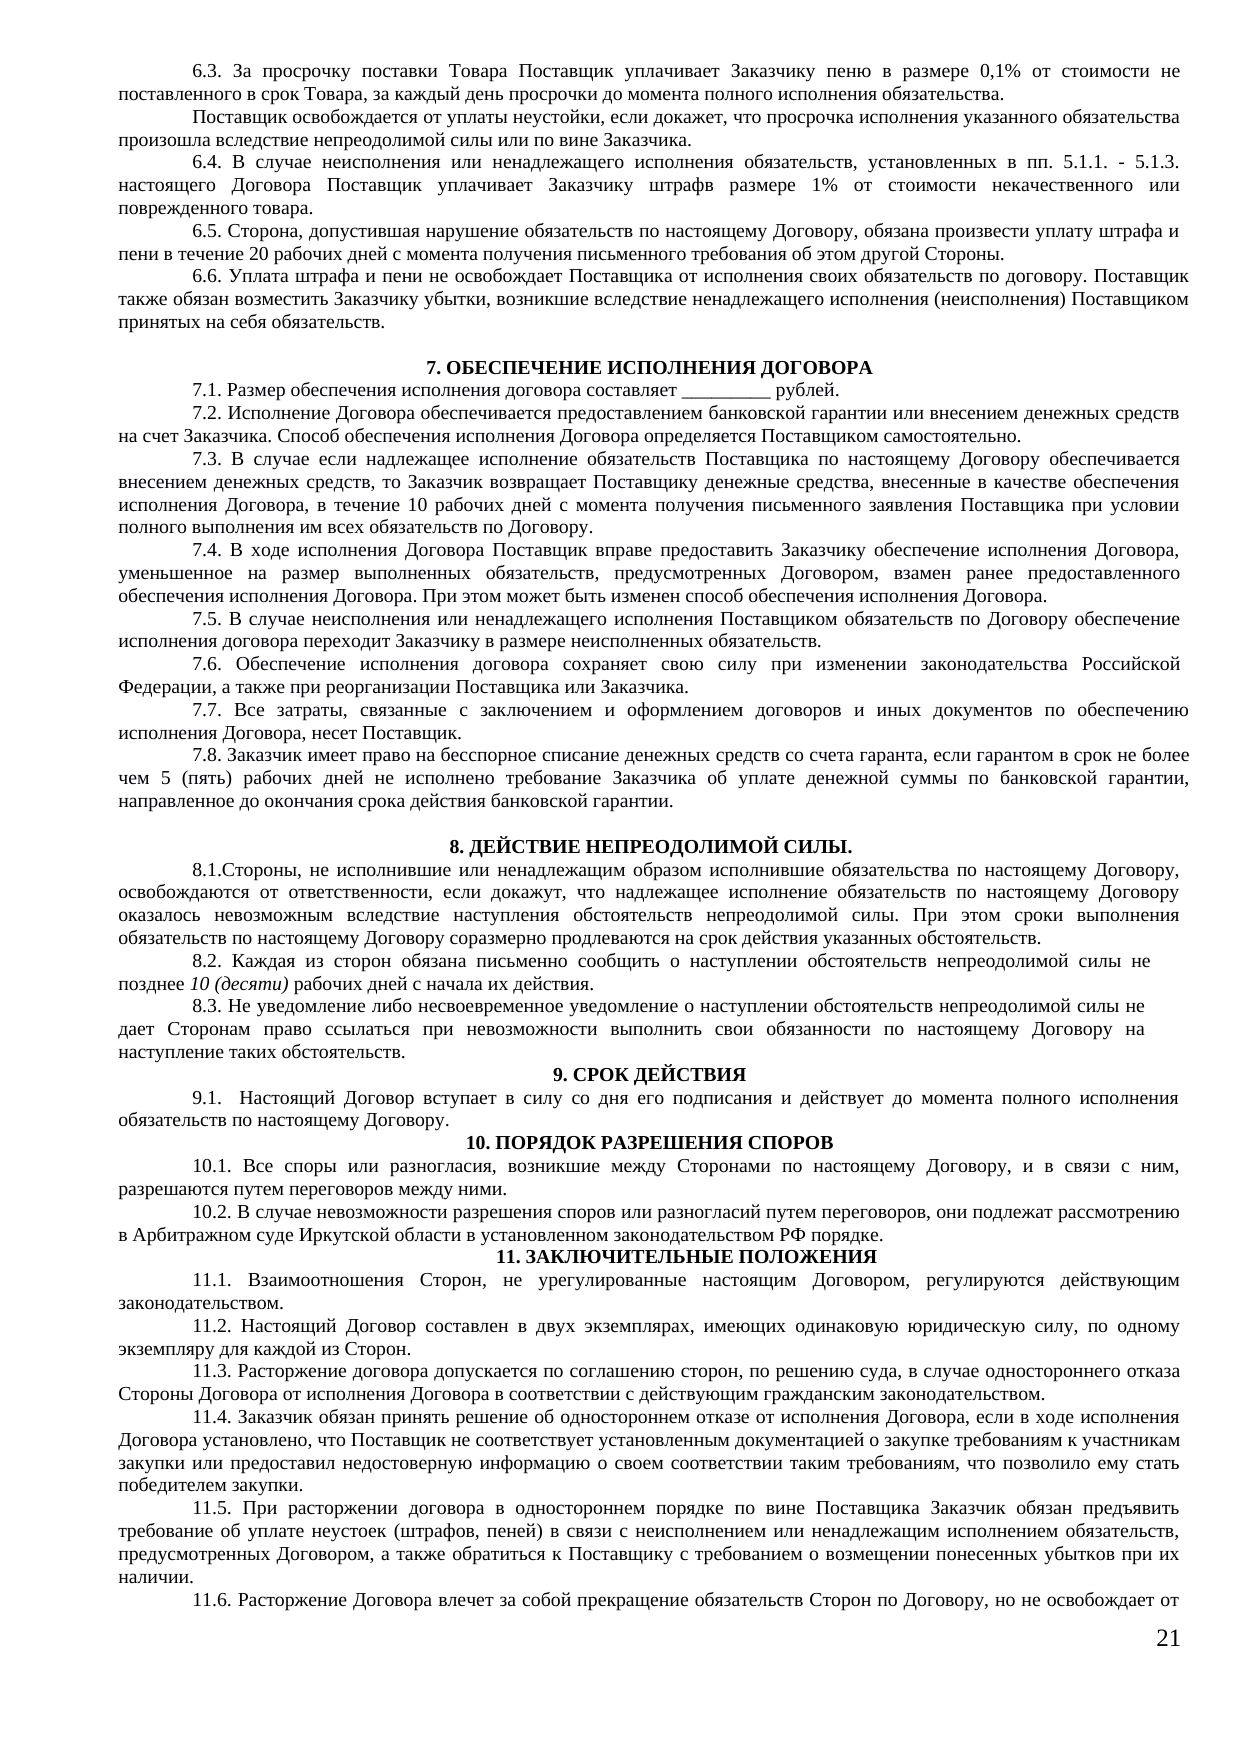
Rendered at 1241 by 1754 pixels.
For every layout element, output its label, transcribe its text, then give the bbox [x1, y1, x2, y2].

text 7.8. Заказчик имеет право на бесспорное списание денежных средств со счета гаранта, если гарантом в срок не более чем 5 (пять) рабочих дней не исполнено требование Заказчика об уплате денежной суммы по банковской гарантии, направленное до окончания срока действия банковской гарантии. [118, 743, 1191, 812]
text 10.2. В случае невозможности разрешения споров или разногласий путем переговоров, они подлежат рассмотрению в Арбитражном суде Иркутской области в установленном законодательством РФ порядке. [118, 1200, 1181, 1245]
text 7.6. Обеспечение исполнения договора сохраняет свою силу при изменении законодательства Российской Федерации, а также при реорганизации Поставщика или Заказчика. [118, 652, 1181, 698]
text 7.5. В случае неисполнения или ненадлежащего исполнения Поставщиком обязательств по Договору обеспечение исполнения договора переходит Заказчику в размере неисполненных обязательств. [118, 607, 1181, 652]
text 9.1. Настоящий Договор вступает в силу со дня его подписания и действует до момента полного исполнения обязательств по настоящему Договору. [118, 1086, 1181, 1131]
text 9. СРОК ДЕЙСТВИЯ [118, 1063, 1181, 1086]
text 10. ПОРЯДОК РАЗРЕШЕНИЯ СПОРОВ [118, 1131, 1181, 1154]
text 8. ДЕЙСТВИЕ НЕПРЕОДОЛИМОЙ СИЛЫ. [156, 835, 1146, 857]
text 6.3. За просрочку поставки Товара Поставщик уплачивает Заказчику пеню в размере 0,1% от стоимости не поставленного в срок Товара, за каждый день просрочки до момента полного исполнения обязательства. [118, 59, 1181, 105]
text 11. ЗАКЛЮЧИТЕЛЬНЫЕ ПОЛОЖЕНИЯ [118, 1245, 1181, 1268]
text 11.5. При расторжении договора в одностороннем порядке по вине Поставщика Заказчик обязан предъявить требование об уплате неустоек (штрафов, пеней) в связи с неисполнением или ненадлежащим исполнением обязательств, предусмотренных Договором, а также обратиться к Поставщику с требованием о возмещении понесенных убытков при их наличии. [118, 1496, 1181, 1587]
text 6.5. Сторона, допустившая нарушение обязательств по настоящему Договору, обязана произвести уплату штрафа и пени в течение 20 рабочих дней с момента получения письменного требования об этом другой Стороны. [118, 219, 1181, 264]
text 7.4. В ходе исполнения Договора Поставщик вправе предоставить Заказчику обеспечение исполнения Договора, уменьшенное на размер выполненных обязательств, предусмотренных Договором, взамен ранее предоставленного обеспечения исполнения Договора. При этом может быть изменен способ обеспечения исполнения Договора. [118, 538, 1181, 607]
text 11.1. Взаимоотношения Сторон, не урегулированные настоящим Договором, регулируются действующим законодательством. [118, 1268, 1181, 1314]
text 11.2. Настоящий Договор составлен в двух экземплярах, имеющих одинаковую юридическую силу, по одному экземпляру для каждой из Сторон. [118, 1314, 1181, 1359]
text 11.3. Расторжение договора допускается по соглашению сторон, по решению суда, в случае одностороннего отказа Стороны Договора от исполнения Договора в соответствии с действующим гражданским законодательством. [118, 1359, 1181, 1405]
text Поставщик освобождается от уплаты неустойки, если докажет, что просрочка исполнения указанного обязательства произошла вследствие непреодолимой силы или по вине Заказчика. [118, 105, 1181, 150]
text 10.1. Все споры или разногласия, возникшие между Сторонами по настоящему Договору, и в связи с ним, разрешаются путем переговоров между ними. [118, 1154, 1181, 1200]
text 7. ОБЕСПЕЧЕНИЕ ИСПОЛНЕНИЯ ДОГОВОРА [118, 356, 1181, 378]
text 8.3. Не уведомление либо несвоевременное уведомление о наступлении обстоятельств непреодолимой силы не дает Сторонам право ссылаться при невозможности выполнить свои обязанности по настоящему Договору на наступление таких обстоятельств. [118, 994, 1146, 1063]
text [118, 1587, 1181, 1610]
text 6.4. В случае неисполнения или ненадлежащего исполнения обязательств, установленных в пп. 5.1.1. - 5.1.3. настоящего Договора Поставщик уплачивает Заказчику штрафв размере 1% от стоимости некачественного или поврежденного товара. [118, 150, 1181, 219]
text 7.3. В случае если надлежащее исполнение обязательств Поставщика по настоящему Договору обеспечивается внесением денежных средств, то Заказчик возвращает Поставщику денежные средства, внесенные в качестве обеспечения исполнения Договора, в течение 10 рабочих дней с момента получения письменного заявления Поставщика при условии полного выполнения им всех обязательств по Договору. [118, 447, 1181, 538]
text 7.2. Исполнение Договора обеспечивается предоставлением банковской гарантии или внесением денежных средств на счет Заказчика. Способ обеспечения исполнения Договора определяется Поставщиком самостоятельно. [118, 401, 1181, 447]
text 8.2. Каждая из сторон обязана письменно сообщить о наступлении обстоятельств непреодолимой силы не позднее 10 (десяти) рабочих дней с начала их действия. [118, 949, 1152, 994]
text 8.1.Стороны, не исполнившие или ненадлежащим образом исполнившие обязательства по настоящему Договору, освобождаются от ответственности, если докажут, что надлежащее исполнение обязательств по настоящему Договору оказалось невозможным вследствие наступления обстоятельств непреодолимой силы. При этом сроки выполнения обязательств по настоящему Договору соразмерно продлеваются на срок действия указанных обстоятельств. [118, 857, 1181, 949]
text 7.7. Все затраты, связанные с заключением и оформлением договоров и иных документов по обеспечению исполнения Договора, несет Поставщик. [118, 698, 1191, 743]
text 11.4. Заказчик обязан принять решение об одностороннем отказе от исполнения Договора, если в ходе исполнения Договора установлено, что Поставщик не соответствует установленным документацией о закупке требованиям к участникам закупки или предоставил недостоверную информацию о своем соответствии таким требованиям, что позволило ему стать победителем закупки. [118, 1405, 1181, 1496]
text 6.6. Уплата штрафа и пени не освобождает Поставщика от исполнения своих обязательств по договору. Поставщик также обязан возместить Заказчику убытки, возникшие вследствие ненадлежащего исполнения (неисполнения) Поставщиком принятых на себя обязательств. [118, 264, 1191, 333]
text 7.1. Размер обеспечения исполнения договора составляет _________ рублей. [118, 378, 1181, 401]
